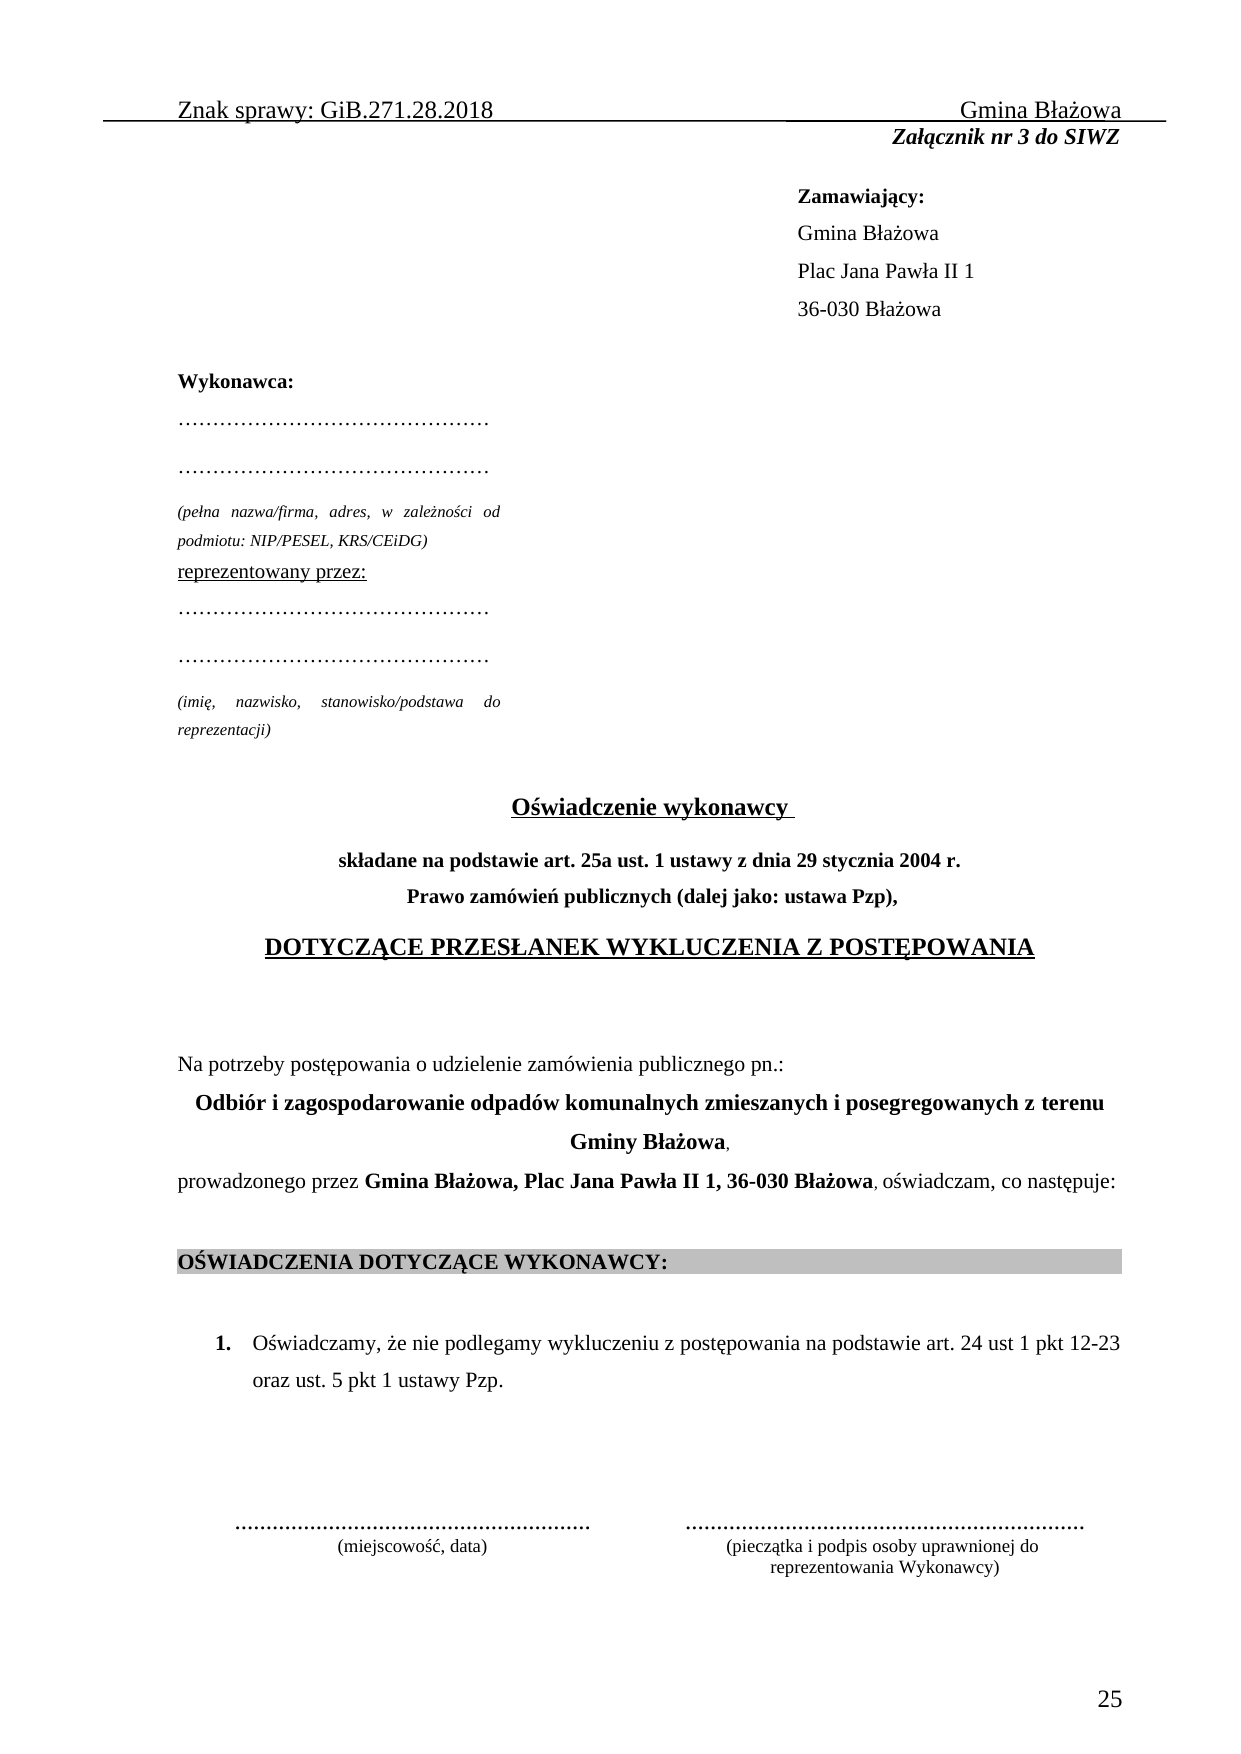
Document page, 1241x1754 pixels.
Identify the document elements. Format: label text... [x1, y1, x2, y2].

text ……………………………………………………………………………… [177, 405, 502, 478]
text ……………………………………………………………………………… [177, 595, 502, 667]
text OŚWIADCZENIA DOTYCZĄCE WYKONAWCY: [177, 1249, 1122, 1274]
text 36-030 Błażowa [797, 296, 1122, 321]
table_header ......................................................... (miejscowość, data) [177, 1478, 648, 1578]
text reprezentowany przez: [177, 559, 1122, 583]
text prowadzonego przez Gmina Błażowa, Plac Jana Pawła II 1, 36-030 Błażowa, oświadczam, co następuje: [177, 1168, 1122, 1193]
text (imię, nazwisko, stanowisko/podstawa do reprezentacji) [177, 691, 502, 739]
text Plac Jana Pawła II 1 [797, 258, 1122, 283]
text Oświadczenie wykonawcy [177, 792, 1122, 821]
text Odbiór i zagospodarowanie odpadów komunalnych zmieszanych i posegregowanych z terenu Gminy Błażowa, [177, 1089, 1122, 1155]
text (pełna nazwa/firma, adres, w zależności od podmiotu: NIP/PESEL, KRS/CEiDG) [177, 502, 502, 549]
text Prawo zamówień publicznych (dalej jako: ustawa Pzp), [177, 884, 1122, 908]
text Na potrzeby postępowania o udzielenie zamówienia publicznego pn.: [177, 1051, 1122, 1076]
text Gmina Błażowa [797, 220, 1122, 245]
list Oświadczamy, że nie podlegamy wykluczeniu z postępowania na podstawie art. 24 ust 1 pkt 12-23 oraz ust. 5 pkt 1 ustawy Pzp. [215, 1330, 1122, 1393]
text Załącznik nr 3 do SIWZ [177, 123, 1122, 150]
text DOTYCZĄCE PRZESŁANEK WYKLUCZENIA Z POSTĘPOWANIA [177, 932, 1122, 961]
table_header ................................................................ (pieczątka i podpis osoby uprawnionej do reprezentowania Wykonawcy) [648, 1478, 1122, 1578]
text Zamawiający: [724, 184, 1122, 208]
text Wykonawca: [177, 369, 1122, 393]
text składane na podstawie art. 25a ust. 1 ustawy z dnia 29 stycznia 2004 r. [177, 848, 1122, 872]
